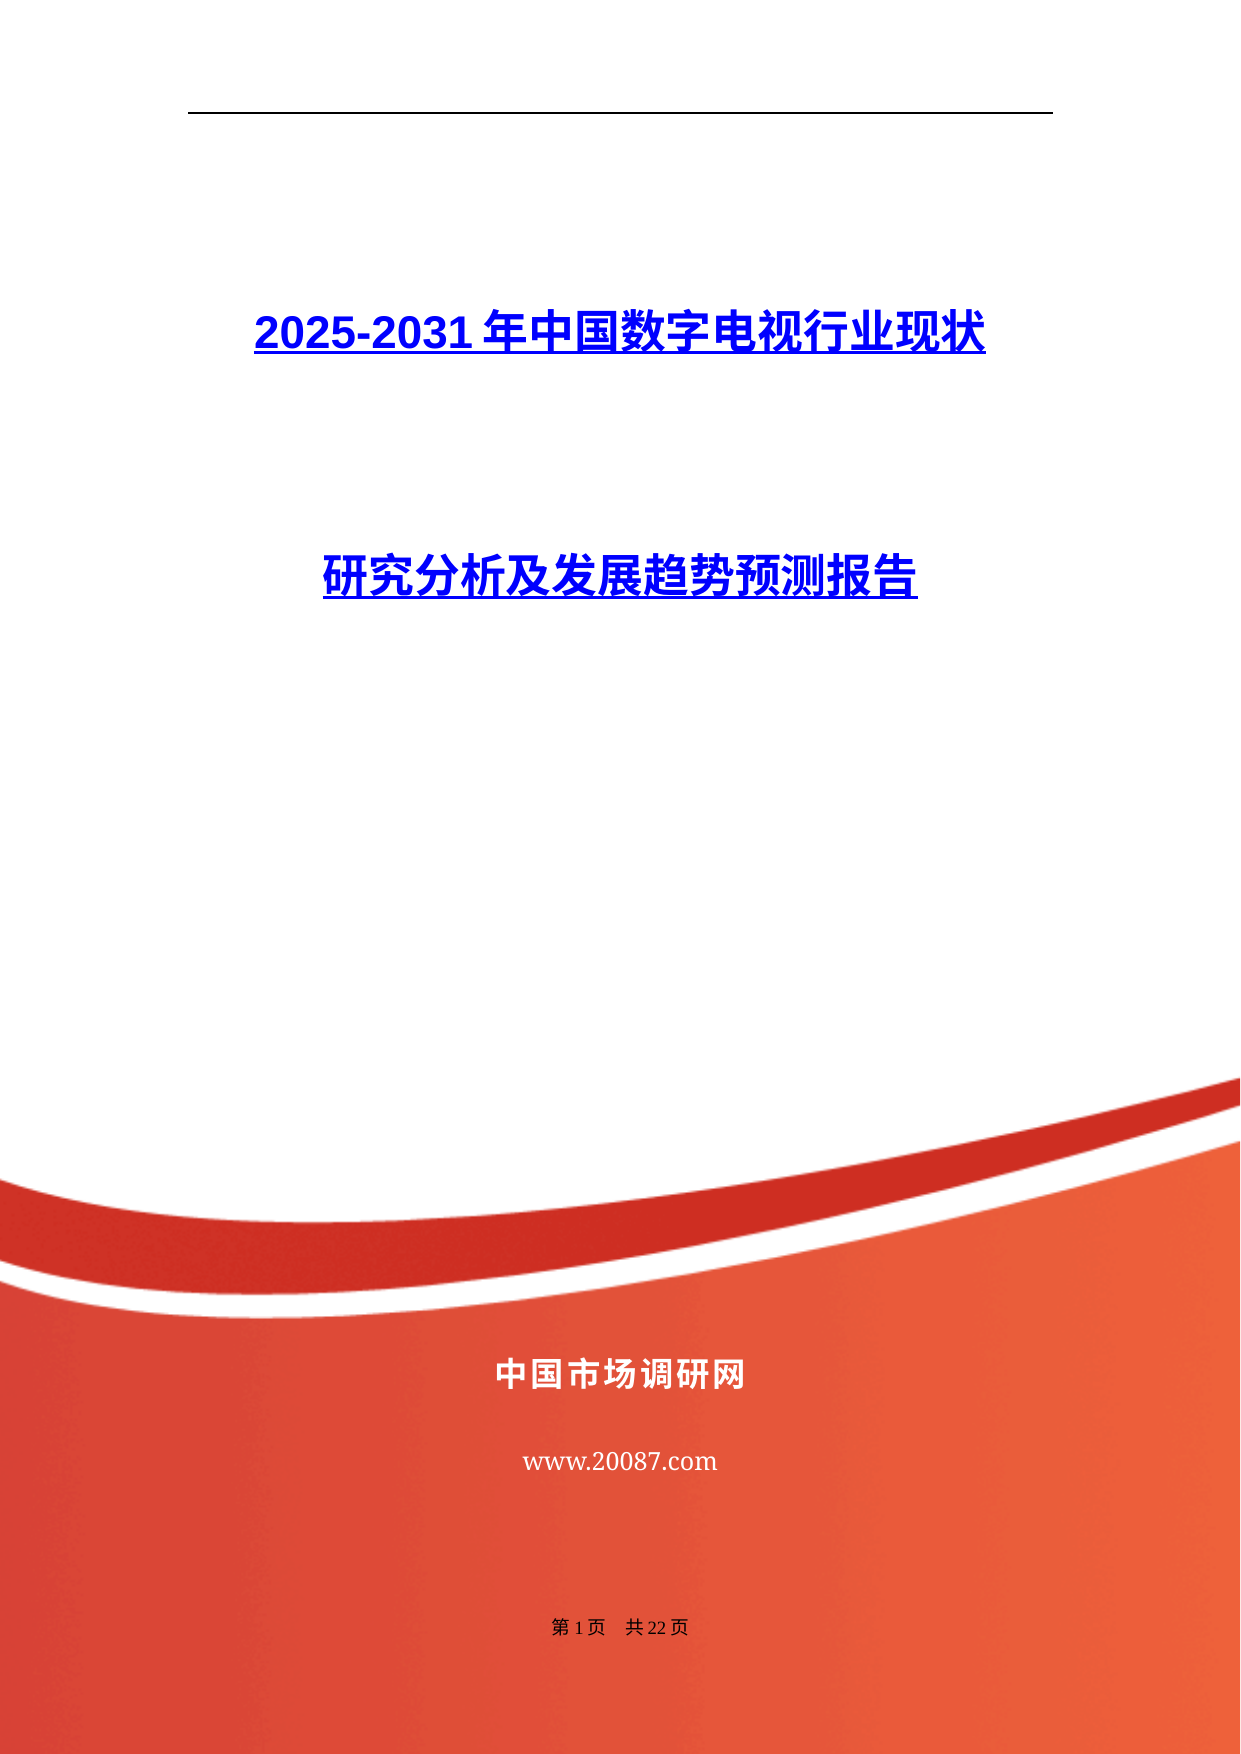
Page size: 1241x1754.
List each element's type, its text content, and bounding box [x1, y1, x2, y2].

subtitle 中国市场调研网 [187, 1339, 1053, 1404]
picture [0, 1006, 1241, 1754]
table_header 2025-2031年中国数字电视行业现状研究分析及发展趋势预测报告 [188, 207, 1053, 773]
text www.20087.com [187, 1428, 1053, 1493]
